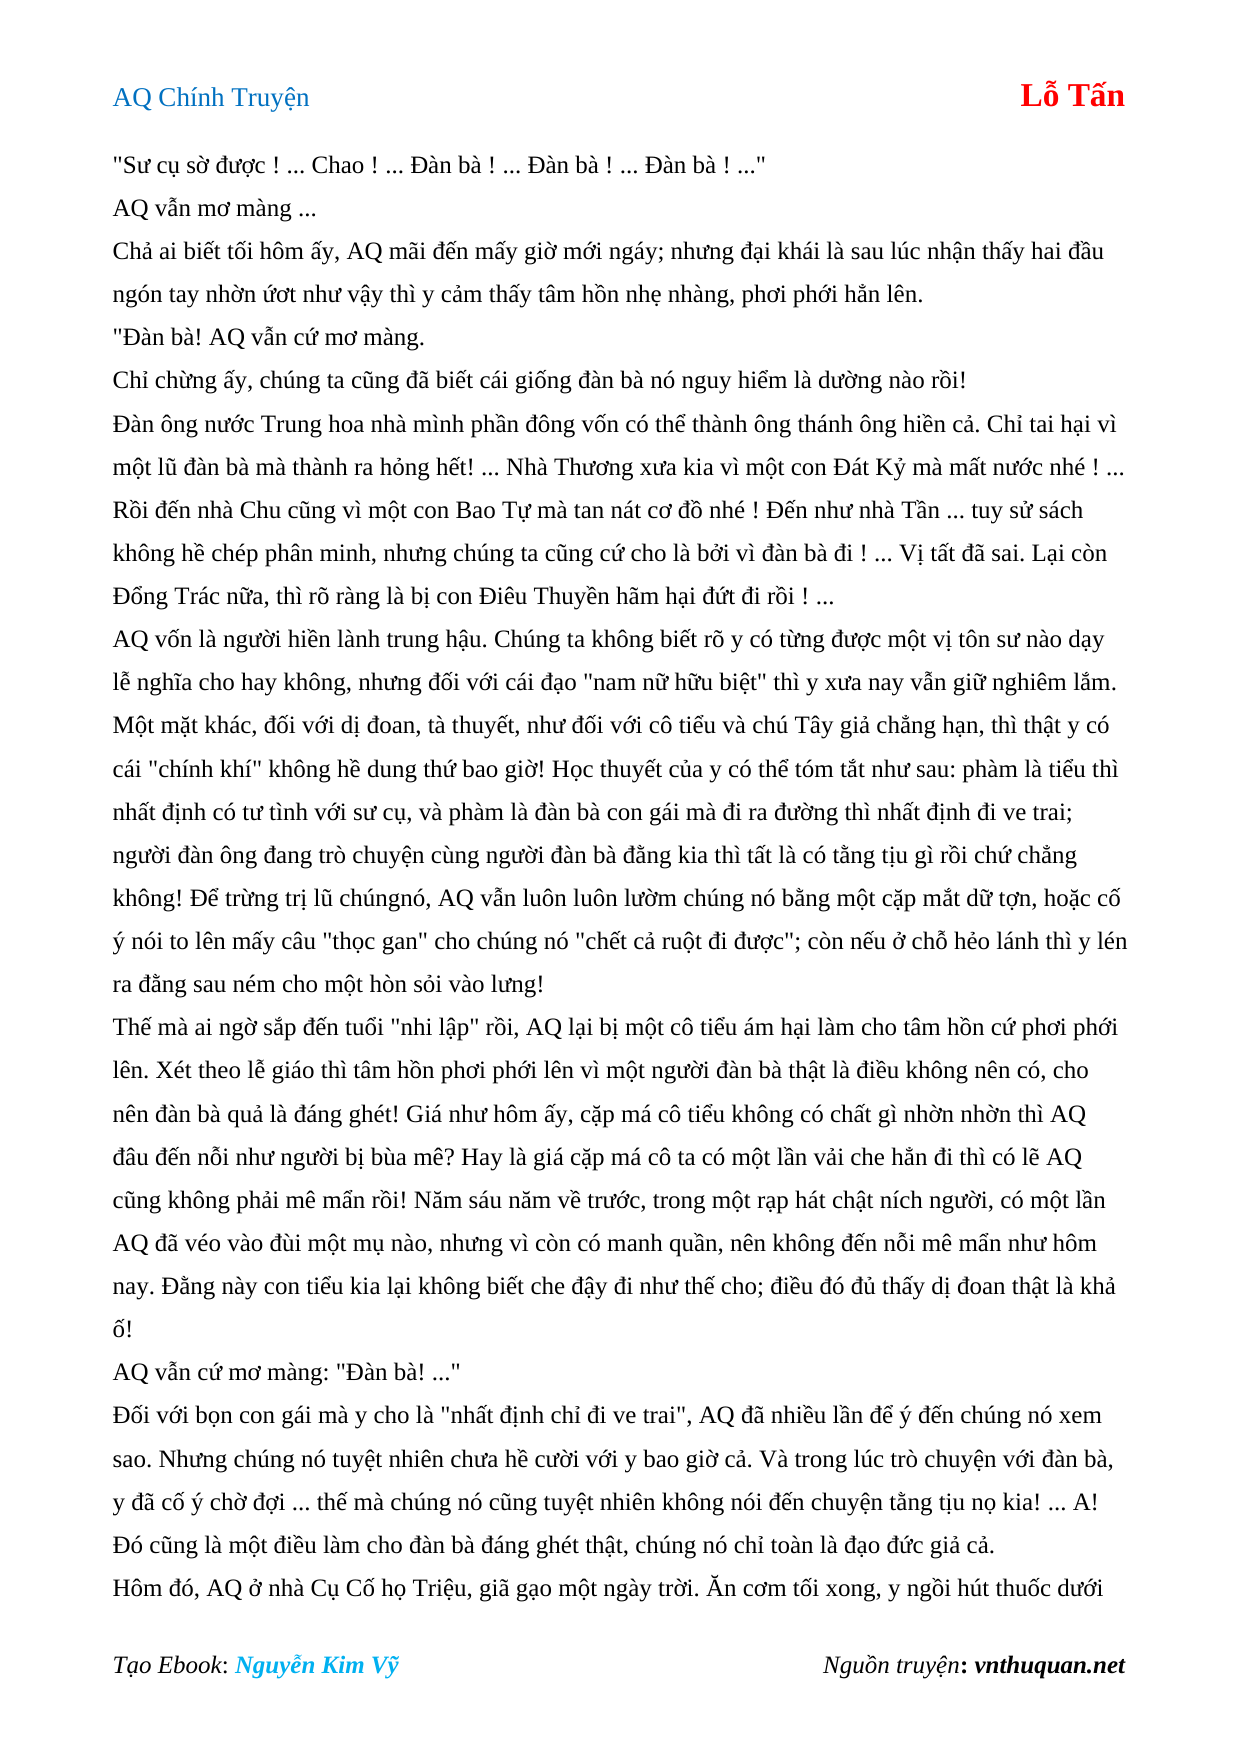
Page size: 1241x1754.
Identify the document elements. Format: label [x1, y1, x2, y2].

text [112, 150, 1128, 1602]
